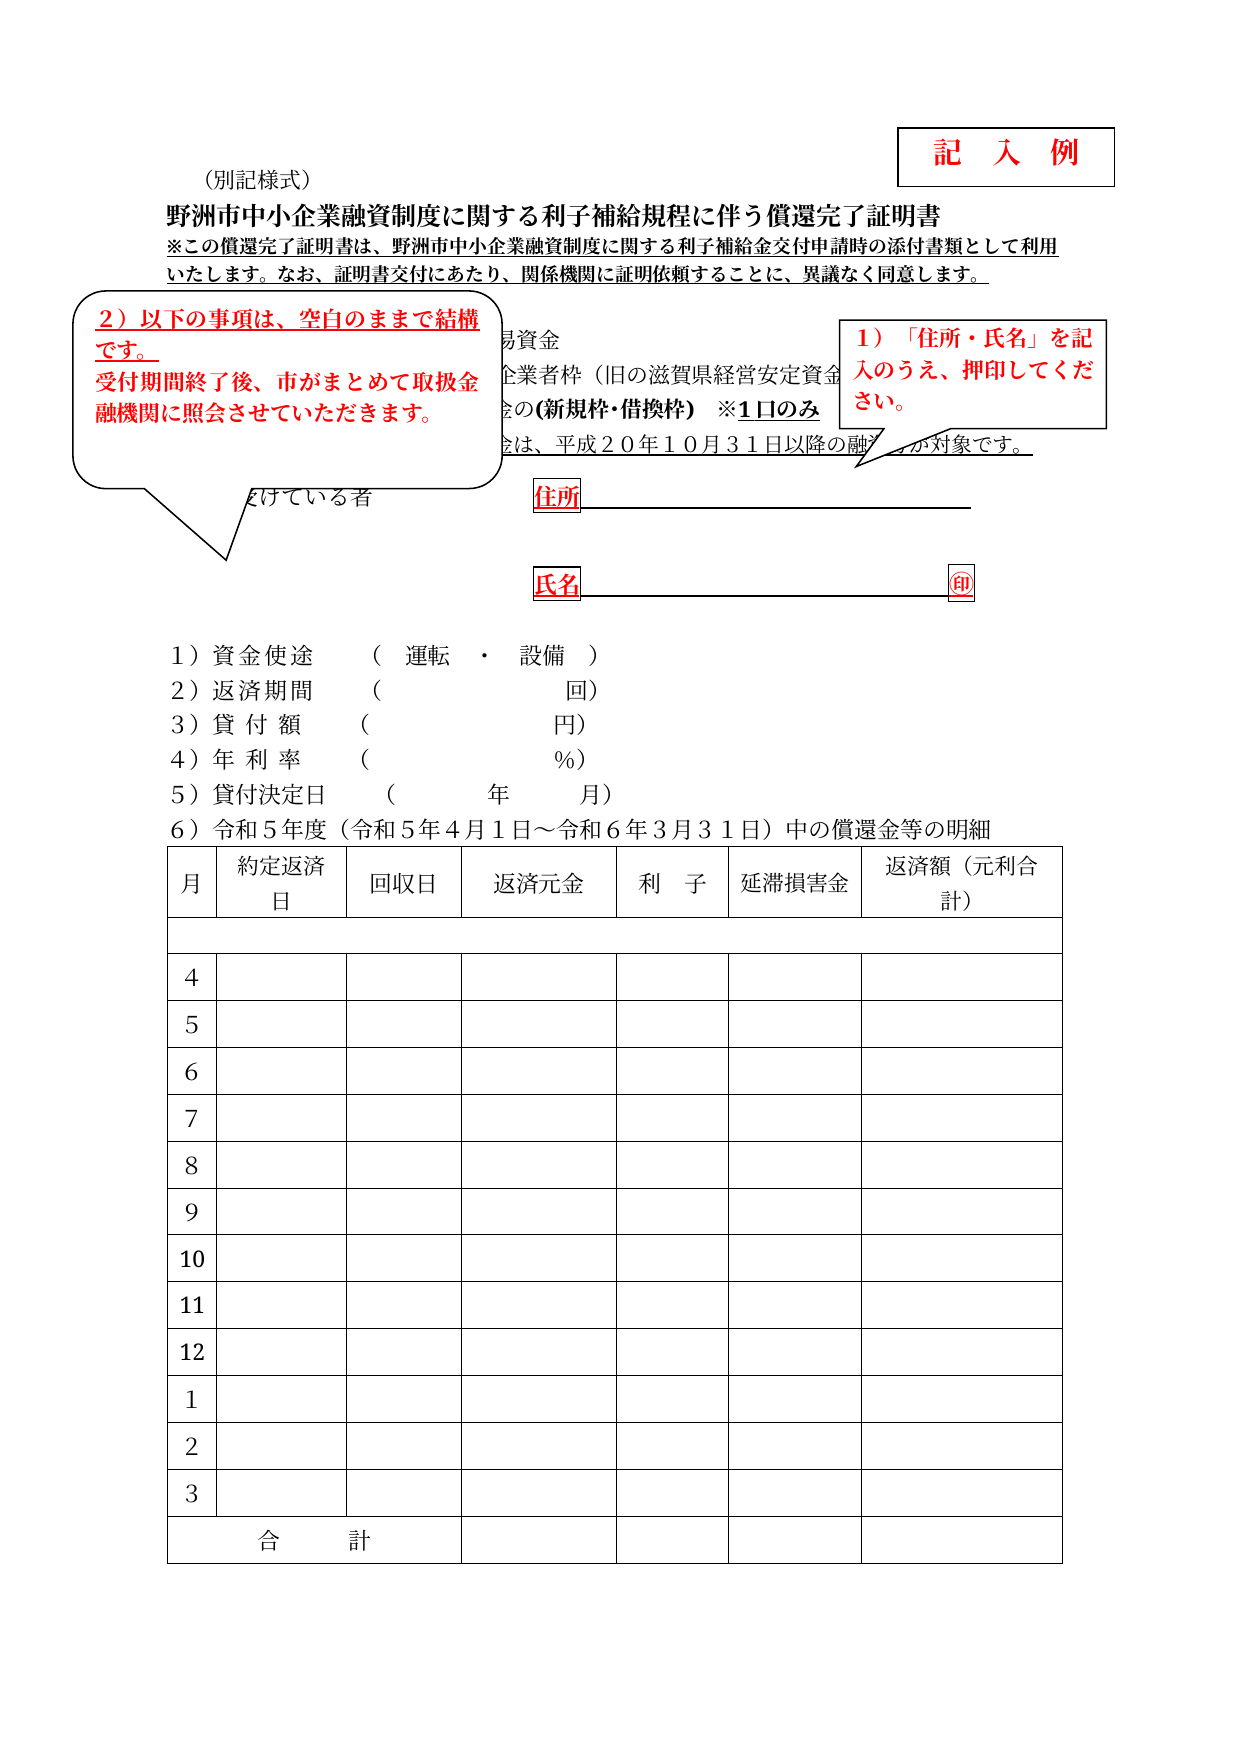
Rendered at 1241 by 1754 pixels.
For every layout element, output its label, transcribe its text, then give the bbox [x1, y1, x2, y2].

table_cell [462, 1329, 616, 1375]
table_cell [862, 1517, 1062, 1562]
text １）資金使途 （ 運転 ・ 設備 ） [167, 637, 1063, 672]
table_cell [347, 1001, 461, 1047]
table_cell [347, 1376, 461, 1422]
table_cell ９ [168, 1189, 216, 1234]
table_cell ８ [168, 1142, 216, 1187]
table_cell [617, 954, 728, 1000]
table_cell [462, 954, 616, 1000]
table_cell [729, 1048, 861, 1094]
text ※（３）滋賀県セーフティネット資金は、平成２０年１０月３１日以降の融資分が対象です。 [503, 426, 881, 454]
table_cell [617, 1001, 728, 1047]
table_cell [729, 954, 861, 1000]
text 氏名 ㊞ [167, 548, 1063, 618]
table_cell [217, 1282, 346, 1328]
table_cell [862, 1423, 1062, 1469]
table_cell [617, 1095, 728, 1141]
table_cell [617, 1376, 728, 1422]
table_cell [347, 1189, 461, 1234]
table_cell ５ [168, 1001, 216, 1047]
table_cell [462, 1048, 616, 1094]
table_cell [862, 1048, 1062, 1094]
table_cell [347, 1142, 461, 1187]
table_cell １ [168, 1376, 216, 1422]
table_cell [217, 1142, 346, 1187]
table_cell [462, 1517, 616, 1562]
table_cell [347, 1282, 461, 1328]
text 融資金 [167, 286, 1063, 321]
table_cell [617, 1189, 728, 1234]
table_cell [217, 1189, 346, 1234]
text 令和 年 月 日 金融機関名 （別記様式） [167, 162, 1063, 196]
text ※（３）滋賀県セーフティネット資金は、平成２０年１０月３１日以降の融資分が対象です。 [875, 430, 1063, 461]
table_cell [729, 1376, 861, 1422]
table_cell [347, 1048, 461, 1094]
table_cell [217, 1376, 346, 1422]
table_cell [617, 1329, 728, 1375]
table_cell [217, 1423, 346, 1469]
text ４）年利率 （ ％） [167, 742, 1063, 776]
table_cell [729, 1189, 861, 1234]
table_cell [617, 1282, 728, 1328]
table_cell [217, 1095, 346, 1141]
text ※この償還完了証明書は、野洲市中小企業融資制度に関する利子補給金交付申請時の添付書類として利用いたします。なお、証明書交付にあたり、関係機関に証明依頼することに、異議なく同意します。 [167, 232, 1063, 286]
table_cell [217, 1001, 346, 1047]
table_cell [862, 1189, 1062, 1234]
table_cell 合 計 [168, 1517, 461, 1562]
table_cell [462, 1376, 616, 1422]
table_cell [729, 1517, 861, 1562]
table_cell 10 [168, 1235, 216, 1281]
table_cell [862, 1142, 1062, 1187]
table_cell [862, 1376, 1062, 1422]
table_cell ７ [168, 1095, 216, 1141]
table_cell 12 [168, 1329, 216, 1375]
table_cell [462, 1470, 616, 1516]
table_cell [462, 1142, 616, 1187]
table_header 返済額（元利合計） [862, 847, 1062, 917]
text ６）令和５年度（令和５年４月１日～令和６年３月３１日）中の償還金等の明細 [167, 811, 1063, 846]
table_cell [347, 1095, 461, 1141]
text （２）滋賀県経営支援資金小規模企業者枠（旧の滋賀県経営安定資金を含む。） [503, 356, 838, 391]
table_cell [729, 1470, 861, 1516]
table_cell [862, 1470, 1062, 1516]
table_cell [617, 1423, 728, 1469]
table_cell [347, 1470, 461, 1516]
table_cell 11 [168, 1282, 216, 1328]
table_header 約定返済日 [217, 847, 346, 917]
table_cell [862, 1282, 1062, 1328]
text 野洲市中小企業融資制度に関する利子補給規程に伴う償還完了証明書 [167, 196, 1063, 232]
text ３）貸付額 （ 円） [167, 707, 1063, 742]
table_cell [617, 1470, 728, 1516]
text 融資を受けている者 住所 [238, 461, 1063, 531]
table_cell ３ [168, 1470, 216, 1516]
table_cell [217, 1470, 346, 1516]
table_cell [347, 1235, 461, 1281]
table_cell [862, 1235, 1062, 1281]
table_cell [347, 1329, 461, 1375]
table_cell [617, 1517, 728, 1562]
table_cell [217, 1329, 346, 1375]
text （１）野洲市小規模企業者小口簡易資金 [503, 321, 838, 356]
table_cell [347, 954, 461, 1000]
table_cell [217, 1235, 346, 1281]
table_cell [862, 1001, 1062, 1047]
table_header 延滞損害金 [729, 847, 861, 917]
text （３）滋賀県セーフティネット資金の(新規枠･借換枠) ※1口のみ [503, 391, 838, 426]
table_cell [462, 1189, 616, 1234]
table_cell [462, 1001, 616, 1047]
table_cell [729, 1329, 861, 1375]
table_cell [462, 1282, 616, 1328]
text ５）貸付決定日 （ 年 月） [167, 776, 1063, 811]
table_cell [862, 1329, 1062, 1375]
table_cell [729, 1423, 861, 1469]
table_cell [217, 1048, 346, 1094]
table_cell [862, 954, 1062, 1000]
table_cell [729, 1095, 861, 1141]
table_cell [729, 1001, 861, 1047]
table_cell [617, 1235, 728, 1281]
table_header 返済元金 [462, 847, 616, 917]
table_cell [462, 1235, 616, 1281]
table_cell [729, 1142, 861, 1187]
table_header 回収日 [347, 847, 461, 917]
table_cell [217, 954, 346, 1000]
text ２）返済期間 （ 回） [167, 672, 1063, 707]
table_cell ４ [168, 954, 216, 1000]
table_header 利 子 [617, 847, 728, 917]
table_cell [462, 1095, 616, 1141]
table_cell [862, 1095, 1062, 1141]
table_cell [729, 1282, 861, 1328]
table_cell [729, 1235, 861, 1281]
table_cell ２ [168, 1423, 216, 1469]
table_cell [462, 1423, 616, 1469]
table_cell ６ [168, 1048, 216, 1094]
table_cell [168, 918, 1062, 953]
table_cell [617, 1142, 728, 1187]
table_header 月 [168, 847, 216, 917]
table_cell [347, 1423, 461, 1469]
table_cell [617, 1048, 728, 1094]
